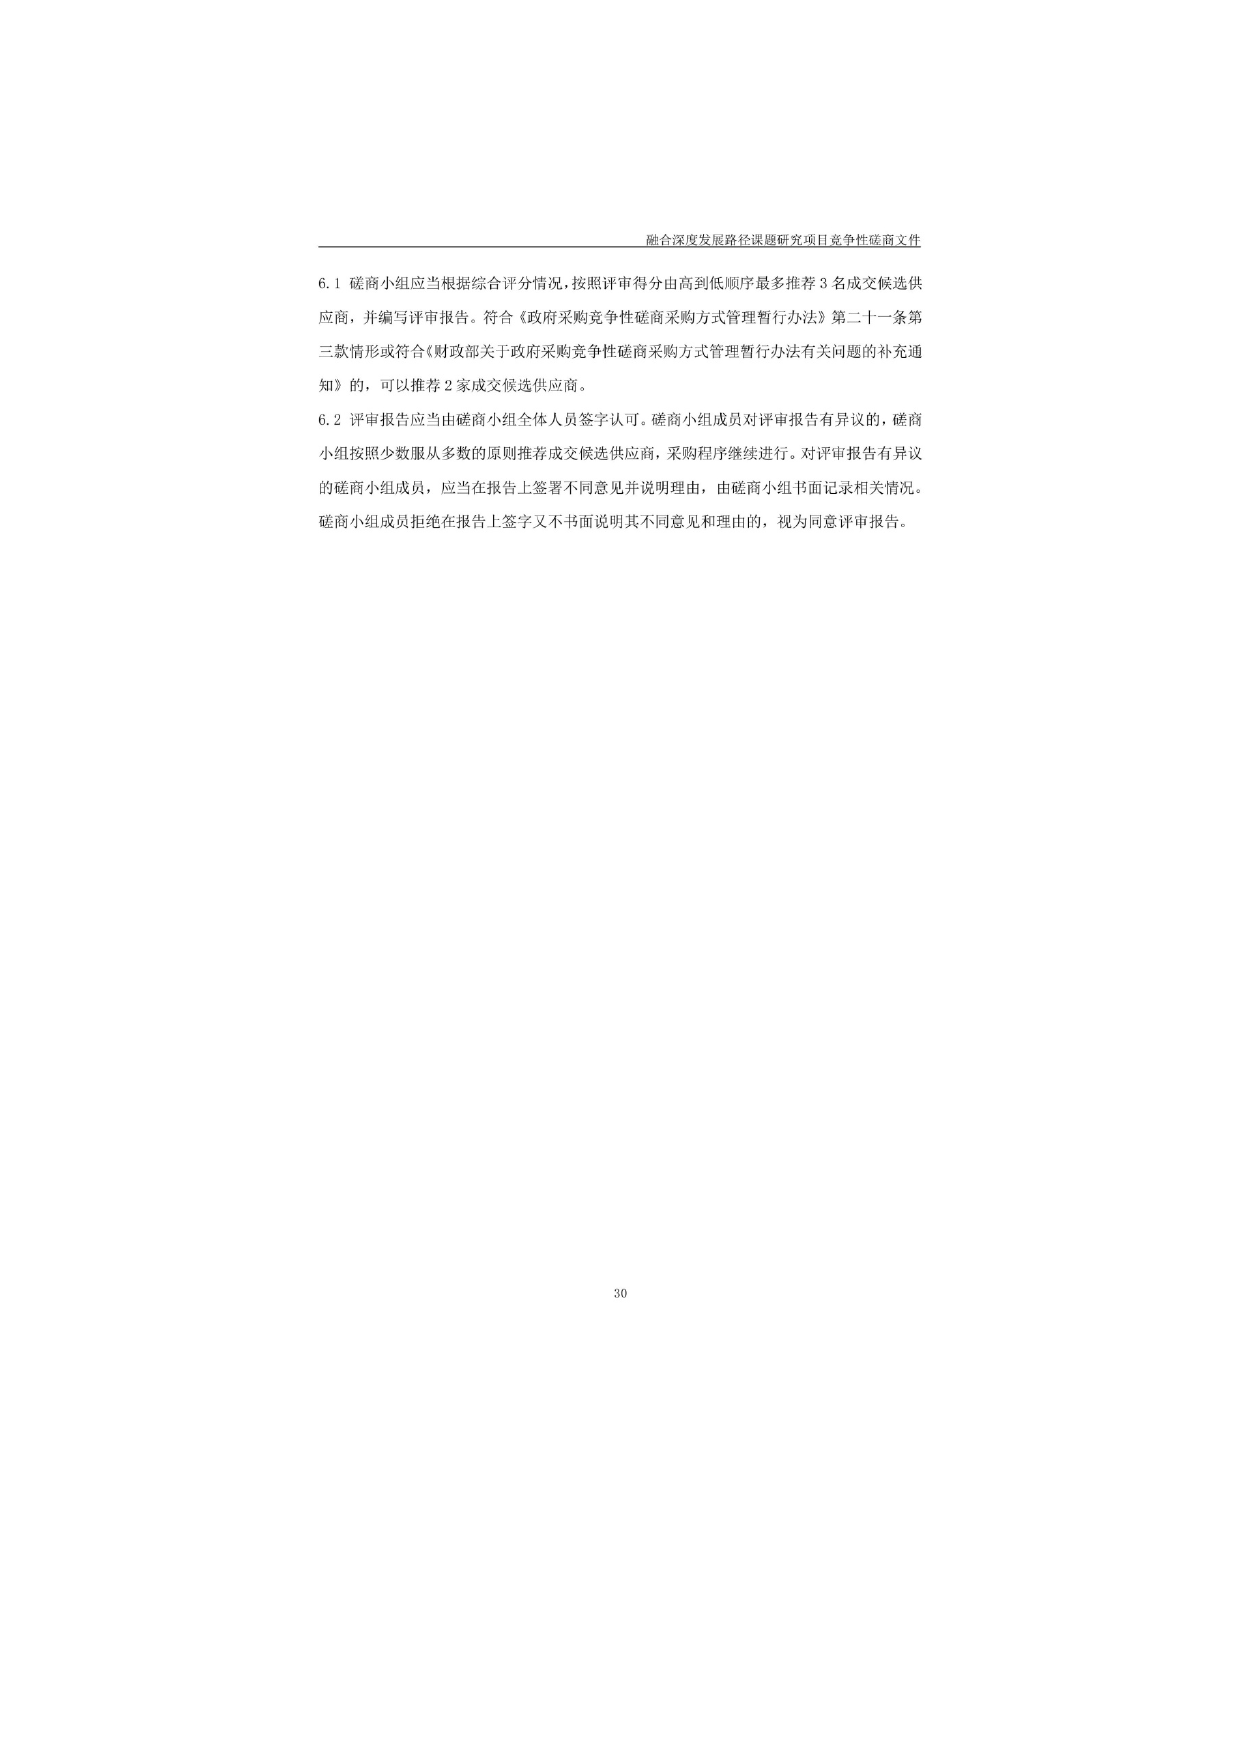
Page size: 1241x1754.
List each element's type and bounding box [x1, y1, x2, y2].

picture [187, 162, 1053, 1386]
